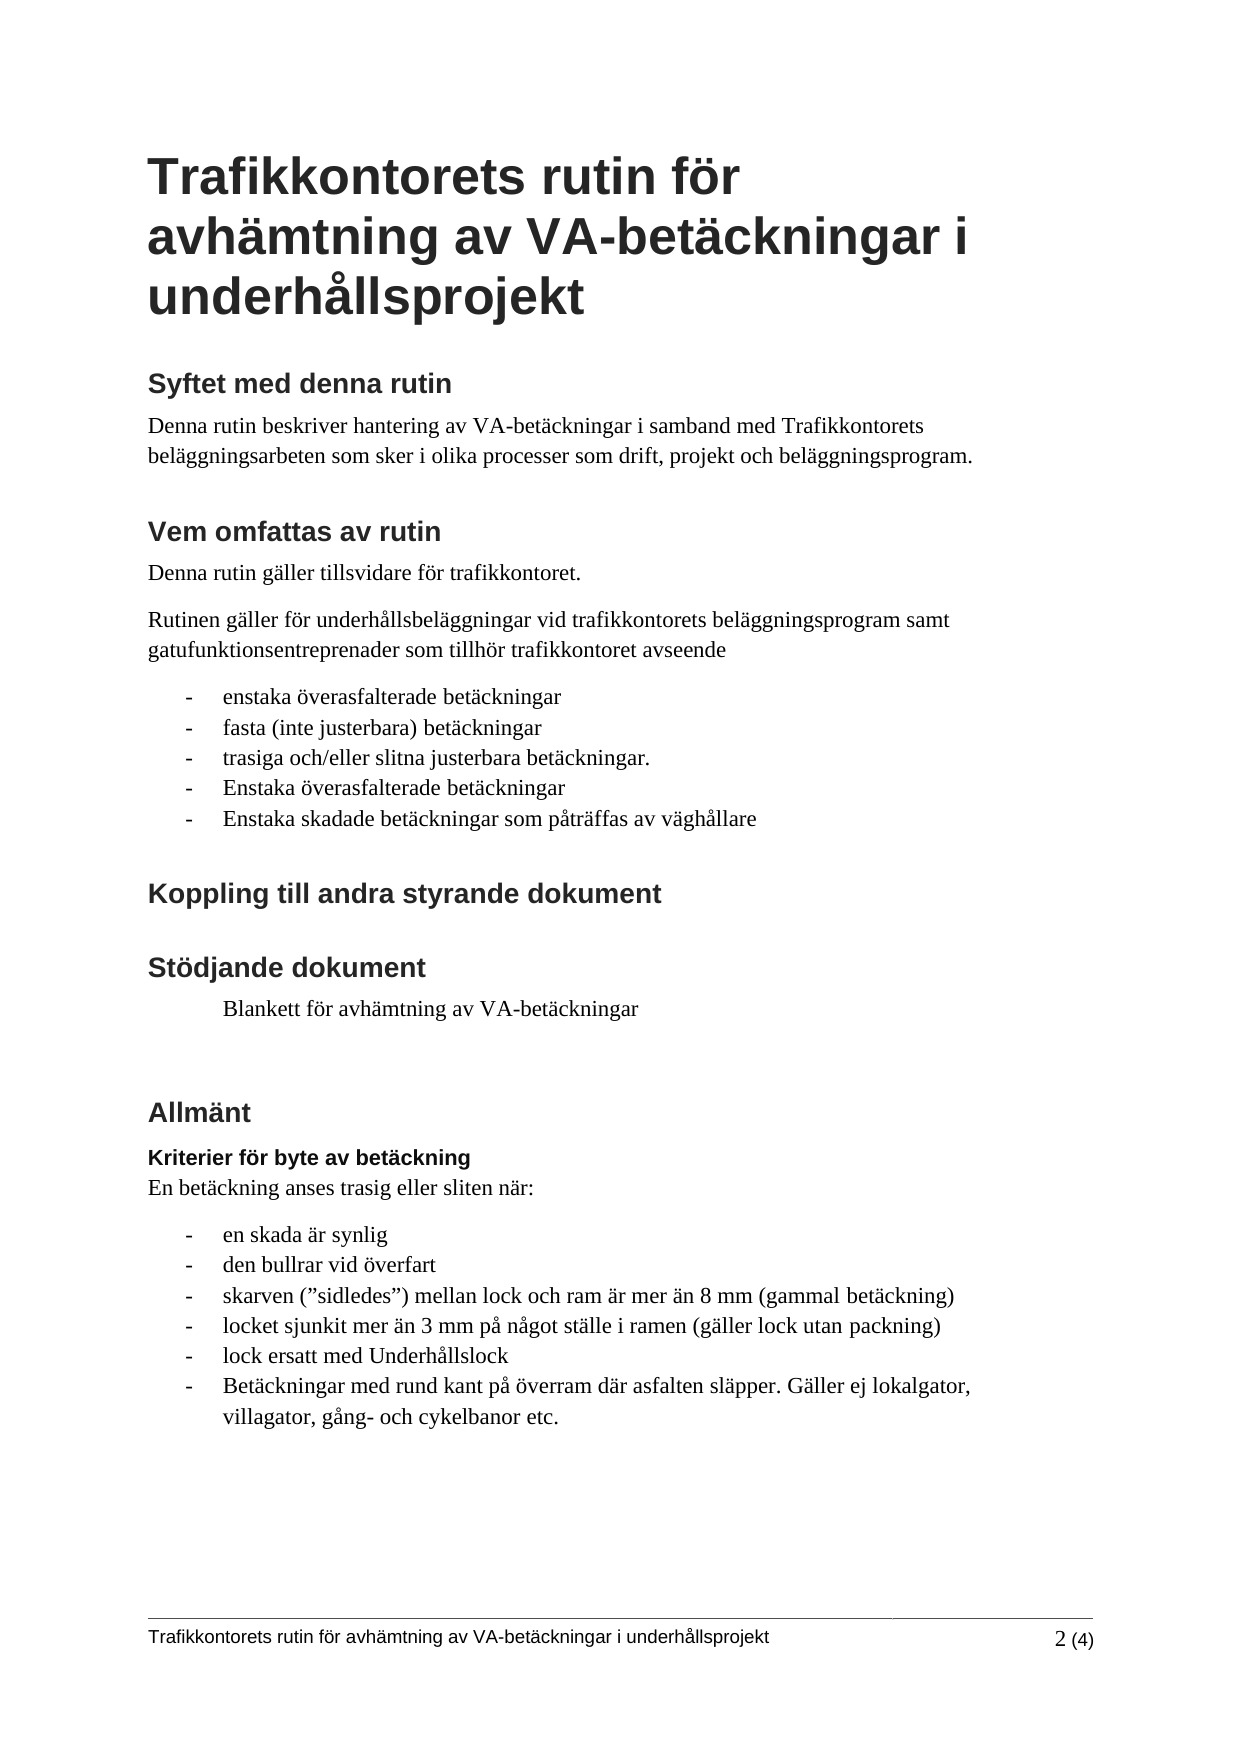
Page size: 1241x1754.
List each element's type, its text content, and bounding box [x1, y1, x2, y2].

list den bullrar vid överfart [185, 1252, 1107, 1278]
list skarven (”sidledes”) mellan lock och ram är mer än 8 mm (gammal betäckning) [185, 1282, 1107, 1308]
list en skada är synlig [185, 1221, 1107, 1247]
subtitle Allmänt [148, 1096, 1107, 1129]
subtitle Syftet med denna rutin [148, 367, 1107, 399]
list Enstaka skadade betäckningar som påträffas av väghållare [185, 804, 1107, 831]
subtitle Koppling till andra styrande dokument Stödjande dokument [148, 835, 663, 983]
text Kriterier för byte av betäckning [148, 1145, 1107, 1170]
list Betäckningar med rund kant på överram där asfalten släpper. Gäller ej lokalgator, villagator, gång- och cykelbanor etc. [185, 1373, 972, 1429]
list fasta (inte justerbara) betäckningar [185, 714, 1107, 740]
text Blankett för avhämtning av VA-betäckningar [223, 995, 1107, 1022]
list lock ersatt med Underhållslock [185, 1342, 1107, 1369]
list Enstaka överasfalterade betäckningar [185, 774, 1107, 801]
text Denna rutin gäller tillsvidare för trafikkontoret. [148, 559, 1107, 586]
list enstaka överasfalterade betäckningar [185, 683, 1107, 710]
list locket sjunkit mer än 3 mm på något ställe i ramen (gäller lock utan packning) [185, 1312, 1107, 1338]
subtitle Vem omfattas av rutin [148, 514, 1107, 547]
text Rutinen gäller för underhållsbeläggningar vid trafikkontorets beläggningsprogram samt gatufunktionsentreprenader som tillhör trafikkontoret avseende [148, 606, 952, 663]
subtitle Trafikkontorets rutin för avhämtning av VA-betäckningar i underhållsprojekt [148, 146, 971, 325]
text Denna rutin beskriver hantering av VA-betäckningar i samband med Trafikkontorets beläggningsarbeten som sker i olika processer som drift, projekt och beläggningsprogram. [148, 412, 976, 469]
list trasiga och/eller slitna justerbara betäckningar. [185, 744, 1107, 770]
text En betäckning anses trasig eller sliten när: [148, 1174, 1107, 1200]
